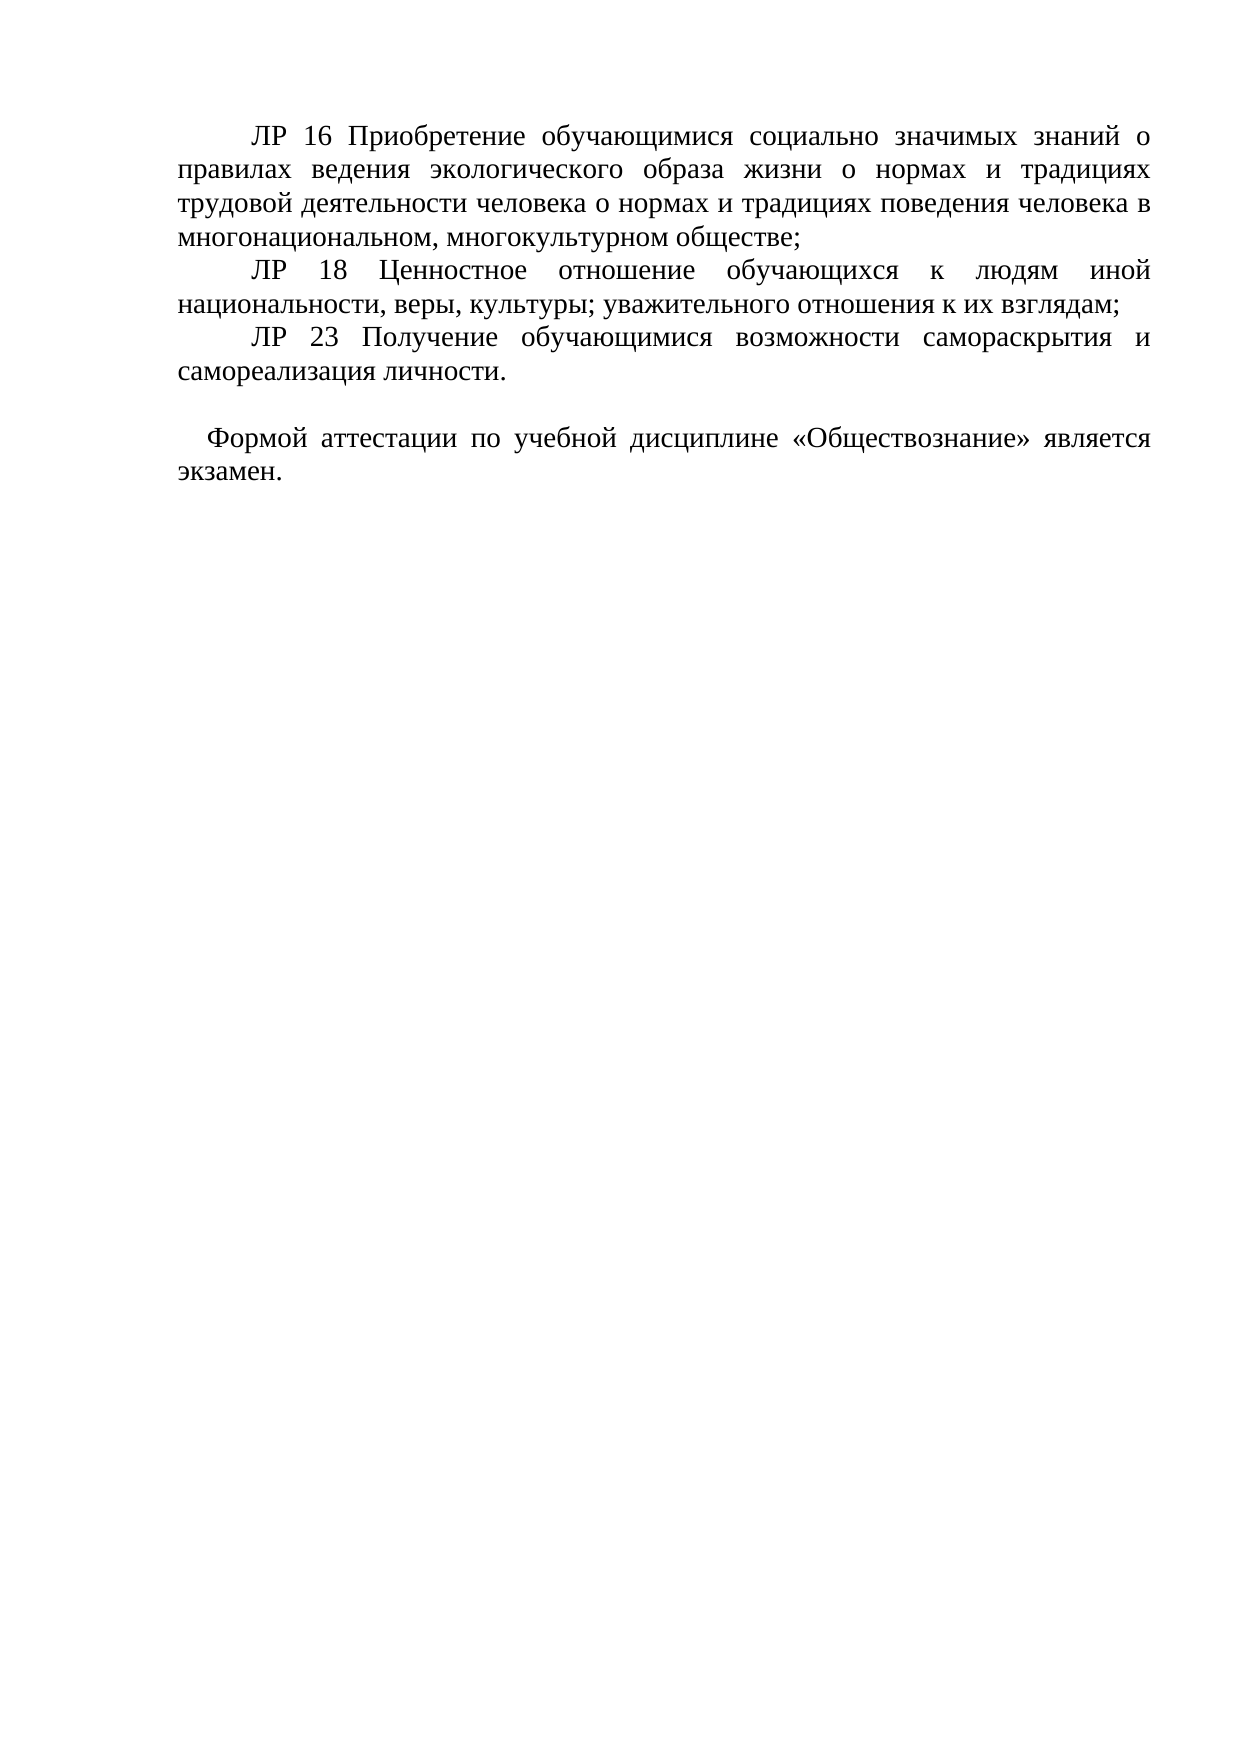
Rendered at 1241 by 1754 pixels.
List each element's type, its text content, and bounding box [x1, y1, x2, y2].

text Формой аттестации по учебной дисциплине «Обществознание» является экзамен. [177, 420, 1152, 487]
text ЛР 23 Получение обучающимися возможности самораскрытия и самореализация личности. [177, 319, 1152, 386]
text ЛР 18 Ценностное отношение обучающихся к людям иной национальности, веры, культуры; уважительного отношения к их взглядам; [177, 252, 1152, 319]
text ЛР 16 Приобретение обучающимися социально значимых знаний о правилах ведения экологического образа жизни о нормах и традициях трудовой деятельности человека о нормах и традициях поведения человека в многонациональном, многокультурном обществе; [177, 118, 1152, 252]
